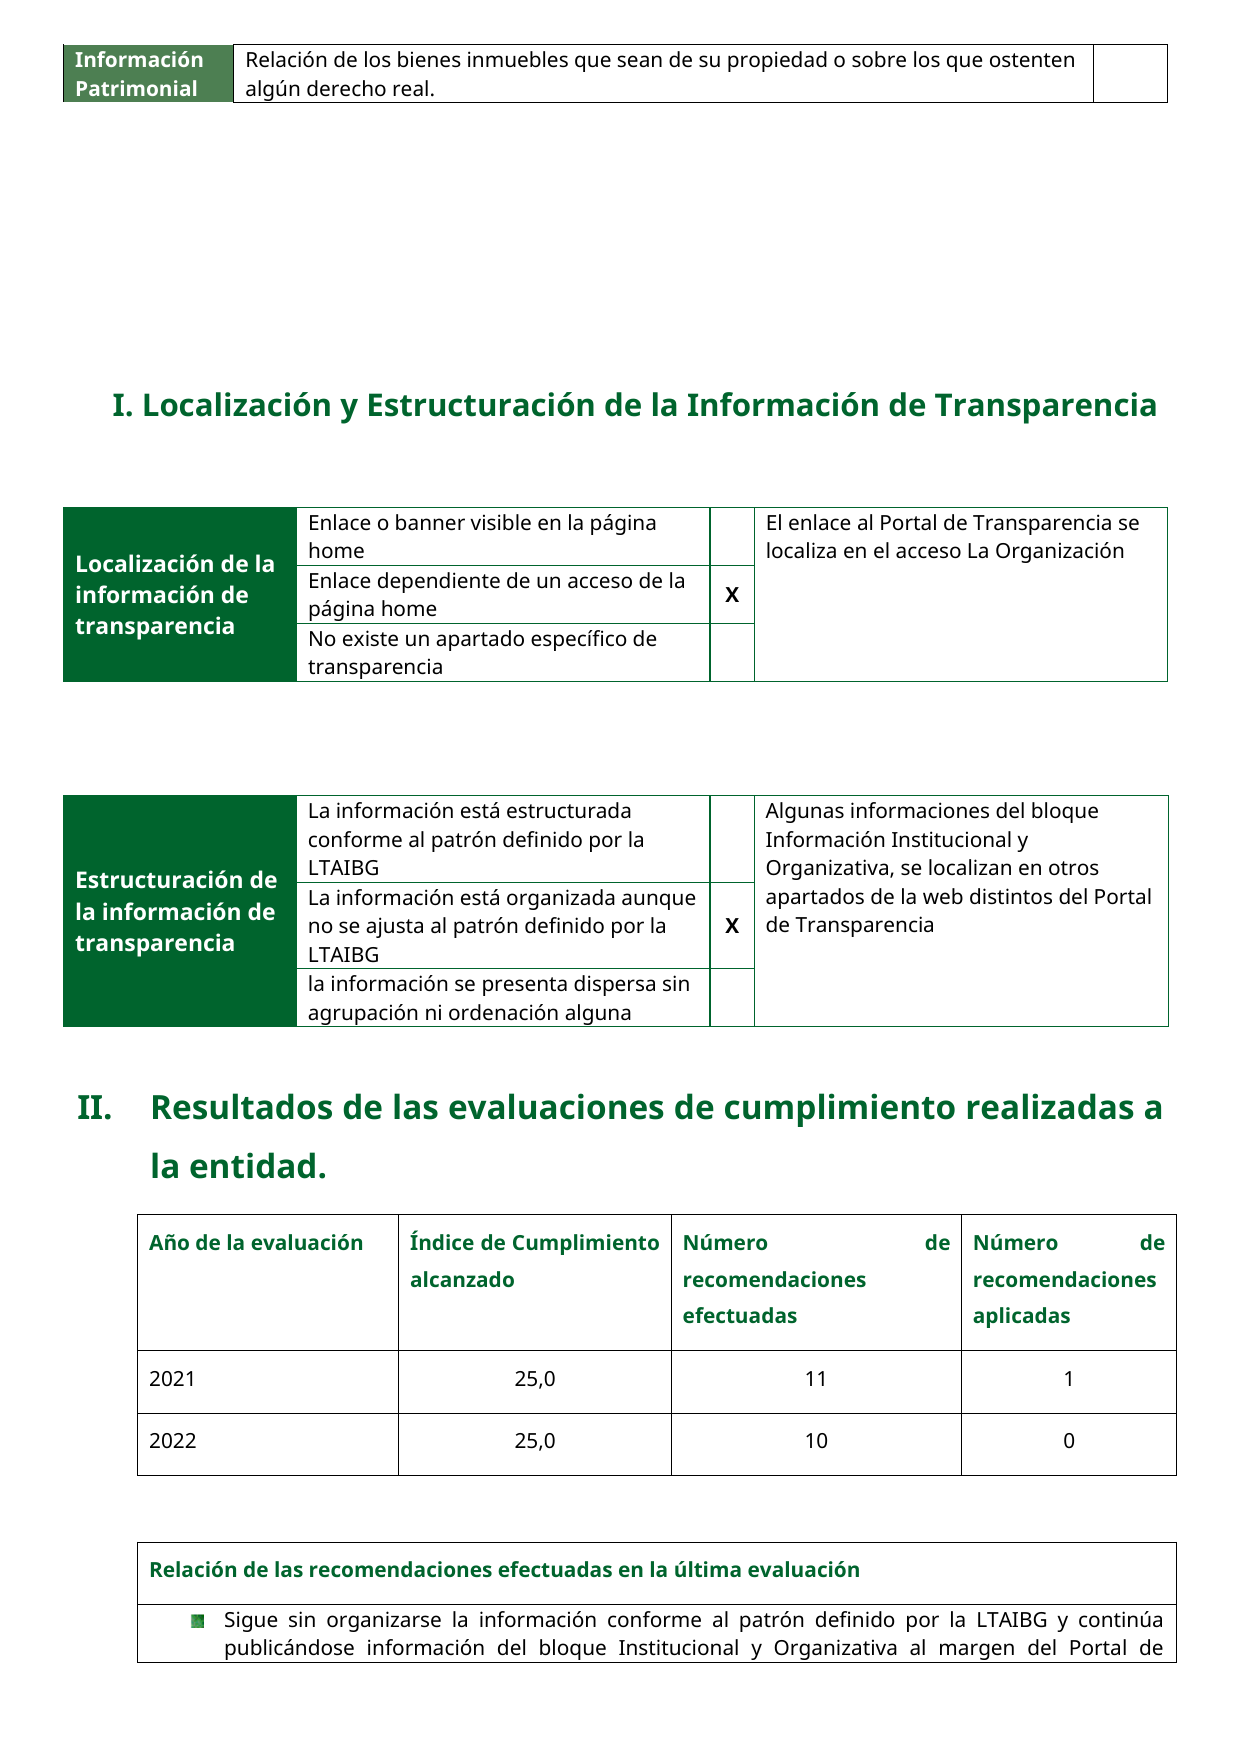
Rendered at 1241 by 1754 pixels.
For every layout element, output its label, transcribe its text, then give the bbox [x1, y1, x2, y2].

table_header Número de recomendaciones efectuadas [672, 1215, 961, 1350]
table_header Algunas informaciones del bloque Información Institucional y Organizativa, se localizan en otros apartados de la web distintos del Portal de Transparencia [755, 796, 1168, 1026]
table_header Número de recomendaciones aplicadas [962, 1215, 1176, 1350]
table_cell La información está organizada aunque no se ajusta al patrón definido por la LTAIBG [297, 883, 709, 968]
table_cell 1 [962, 1351, 1176, 1413]
table_header Relación de las recomendaciones efectuadas en la última evaluación [138, 1543, 1176, 1604]
table_cell la información se presenta dispersa sin agrupación ni ordenación alguna [297, 969, 709, 1026]
table_header [711, 508, 754, 565]
table_cell No existe un apartado específico de transparencia [297, 624, 709, 681]
table_cell 11 [672, 1351, 961, 1413]
table_cell [711, 969, 754, 1026]
list Resultados de las evaluaciones de cumplimiento realizadas a la entidad. [112, 1084, 1165, 1188]
table_header Año de la evaluación [138, 1215, 398, 1350]
table_cell [1094, 45, 1167, 102]
table_cell Información Patrimonial [64, 45, 233, 102]
table_cell [711, 624, 754, 681]
table_header Estructuración de la información de transparencia [64, 796, 296, 1026]
table_cell 2022 [138, 1414, 398, 1475]
table_cell 25,0 [399, 1414, 671, 1475]
table_cell X [711, 566, 754, 623]
table_cell 25,0 [399, 1351, 671, 1413]
table_header La información está estructurada conforme al patrón definido por la LTAIBG [297, 796, 709, 882]
picture [187, 1610, 204, 1628]
table_cell Enlace dependiente de un acceso de la página home [297, 566, 709, 623]
table_header Índice de Cumplimiento alcanzado [399, 1215, 671, 1350]
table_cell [138, 1605, 1176, 1662]
table_header [711, 796, 754, 882]
table_cell Relación de los bienes inmuebles que sean de su propiedad o sobre los que ostenten algún derecho real. [234, 45, 1093, 102]
table_cell X [711, 883, 754, 968]
table_cell 0 [962, 1414, 1176, 1475]
table_header Localización de la información de transparencia [64, 508, 296, 681]
table_cell 2021 [138, 1351, 398, 1413]
table_header Enlace o banner visible en la página home [297, 508, 709, 565]
table_cell 10 [672, 1414, 961, 1475]
table_header El enlace al Portal de Transparencia se localiza en el acceso La Organización [755, 508, 1167, 681]
